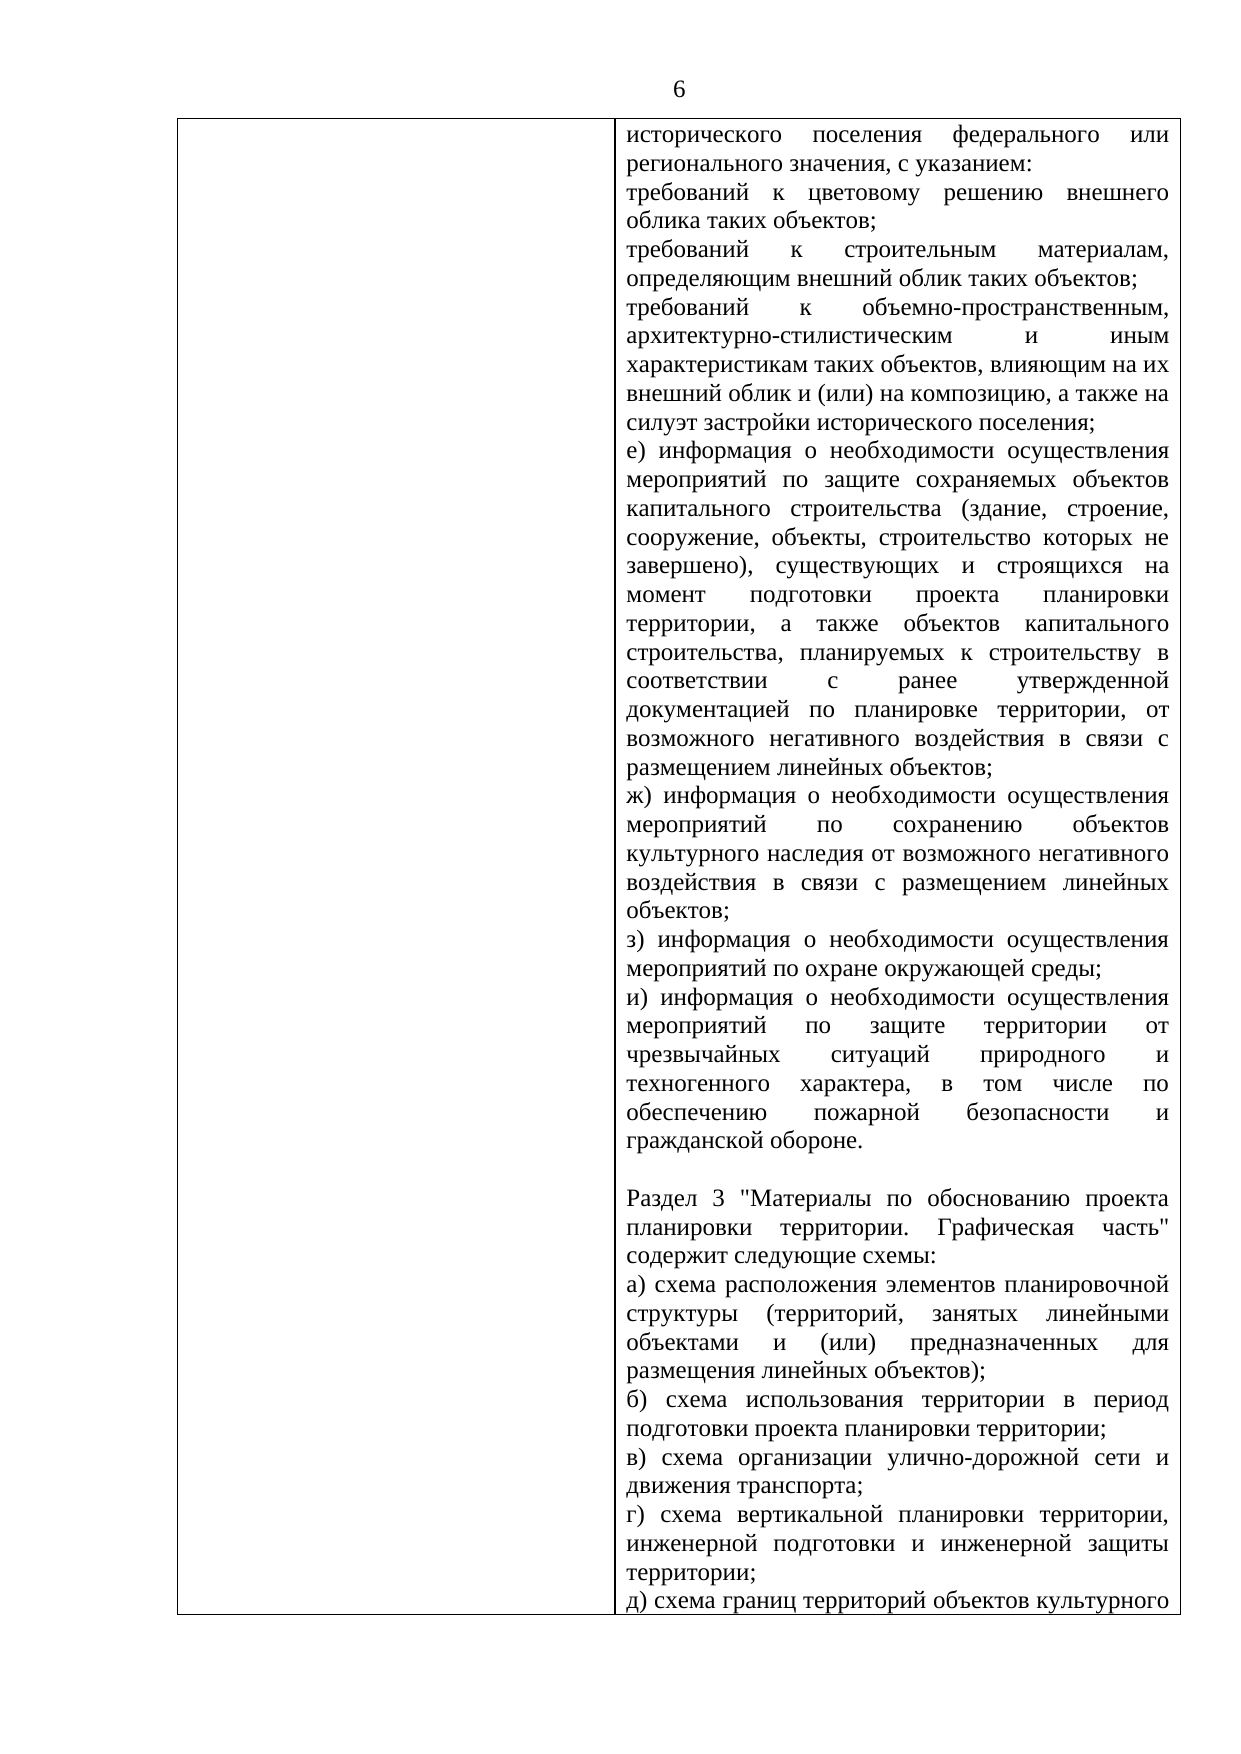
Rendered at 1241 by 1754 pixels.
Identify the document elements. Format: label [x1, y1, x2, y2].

table_cell [616, 119, 1180, 1614]
table_cell [178, 119, 614, 1614]
